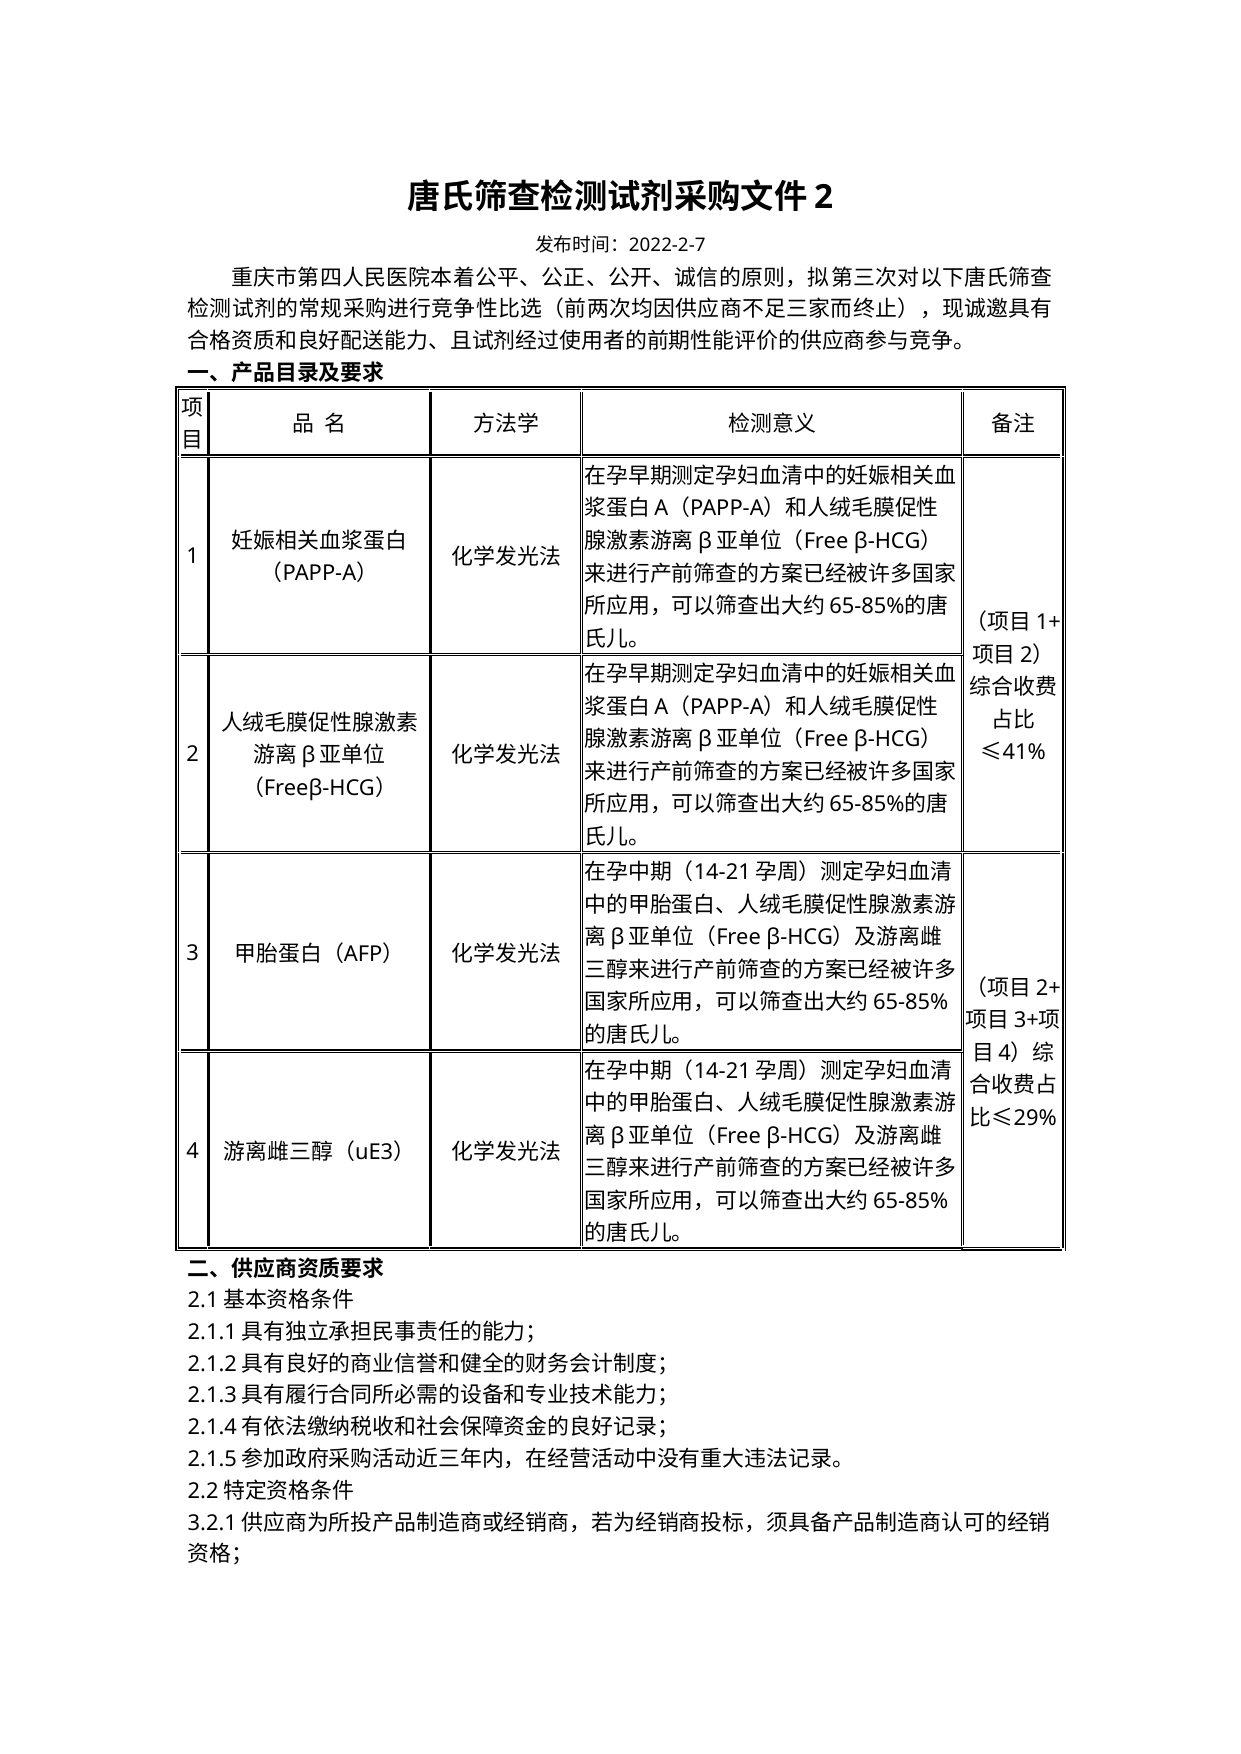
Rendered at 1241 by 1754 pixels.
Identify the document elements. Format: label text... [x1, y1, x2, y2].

text 2.1.2具有良好的商业信誉和健全的财务会计制度； [187, 1346, 1053, 1377]
text 二、供应商资质要求 [187, 1251, 1053, 1282]
text 2.1.1具有独立承担民事责任的能力； [187, 1314, 1053, 1346]
text 2.2特定资格条件 [187, 1473, 1053, 1504]
table_header 项目 [179, 388, 208, 454]
table_cell 游离雌三醇（uE3） [208, 1053, 430, 1247]
table_cell 在孕中期（14-21孕周）测定孕妇血清中的甲胎蛋白、人绒毛膜促性腺激素游离β亚单位（Free β-HCG）及游离雌三醇来进行产前筛查的方案已经被许多国家所应用，可以筛查出大约65-85%的唐氏儿。 [583, 854, 961, 1049]
table_cell 2 [177, 653, 208, 851]
table_cell 1 [179, 454, 207, 653]
table_header 品 名 [208, 388, 430, 454]
table_header 检测意义 [582, 390, 962, 454]
table_cell 化学发光法 [432, 854, 580, 1049]
table_cell 化学发光法 [432, 458, 580, 653]
table_cell （项目2+项目3+项目4）综合收费占比≤29% [963, 851, 1064, 1247]
table_cell （项目1+项目2）综合收费占比≤41% [964, 454, 1063, 851]
text 2.1.4有依法缴纳税收和社会保障资金的良好记录； [187, 1409, 1053, 1441]
table_header 备注 [963, 390, 1062, 454]
table_cell 4 [179, 1049, 208, 1247]
table_cell 在孕中期（14-21孕周）测定孕妇血清中的甲胎蛋白、人绒毛膜促性腺激素游离β亚单位（Free β-HCG）及游离雌三醇来进行产前筛查的方案已经被许多国家所应用，可以筛查出大约65-85%的唐氏儿。 [582, 1053, 962, 1247]
table_cell 化学发光法 [432, 656, 580, 851]
text 发布时间：2022-2-7 [187, 227, 1053, 259]
table_cell 妊娠相关血浆蛋白（PAPP-A） [210, 458, 429, 653]
table_cell 化学发光法 [430, 1053, 582, 1247]
text 3.2.1供应商为所投产品制造商或经销商，若为经销商投标，须具备产品制造商认可的经销资格； [187, 1504, 1053, 1568]
table_cell 3 [177, 851, 208, 1049]
text 重庆市第四人民医院本着公平、公正、公开、诚信的原则，拟第三次对以下唐氏筛查检测试剂的常规采购进行竞争性比选（前两次均因供应商不足三家而终止），现诚邀具有合格资质和良好配送能力、且试剂经过使用者的前期性能评价的供应商参与竞争。 [187, 259, 1053, 354]
text 一、产品目录及要求 [187, 354, 1053, 386]
table_cell 在孕早期测定孕妇血清中的妊娠相关血浆蛋白A（PAPP-A）和人绒毛膜促性腺激素游离β亚单位（Free β-HCG）来进行产前筛查的方案已经被许多国家所应用，可以筛查出大约65-85%的唐氏儿。 [583, 458, 961, 653]
text 2.1基本资格条件 [187, 1282, 1053, 1314]
table_cell 人绒毛膜促性腺激素游离β亚单位（Freeβ-HCG） [210, 656, 429, 851]
text 2.1.3具有履行合同所必需的设备和专业技术能力； [187, 1377, 1053, 1409]
table_header 方法学 [430, 390, 582, 454]
table_cell 甲胎蛋白（AFP） [210, 854, 429, 1049]
text 2.1.5参加政府采购活动近三年内，在经营活动中没有重大违法记录。 [187, 1441, 1053, 1473]
table_cell 在孕早期测定孕妇血清中的妊娠相关血浆蛋白A（PAPP-A）和人绒毛膜促性腺激素游离β亚单位（Free β-HCG）来进行产前筛查的方案已经被许多国家所应用，可以筛查出大约65-85%的唐氏儿。 [583, 656, 961, 851]
text 唐氏筛查检测试剂采购文件2 [187, 162, 1053, 227]
